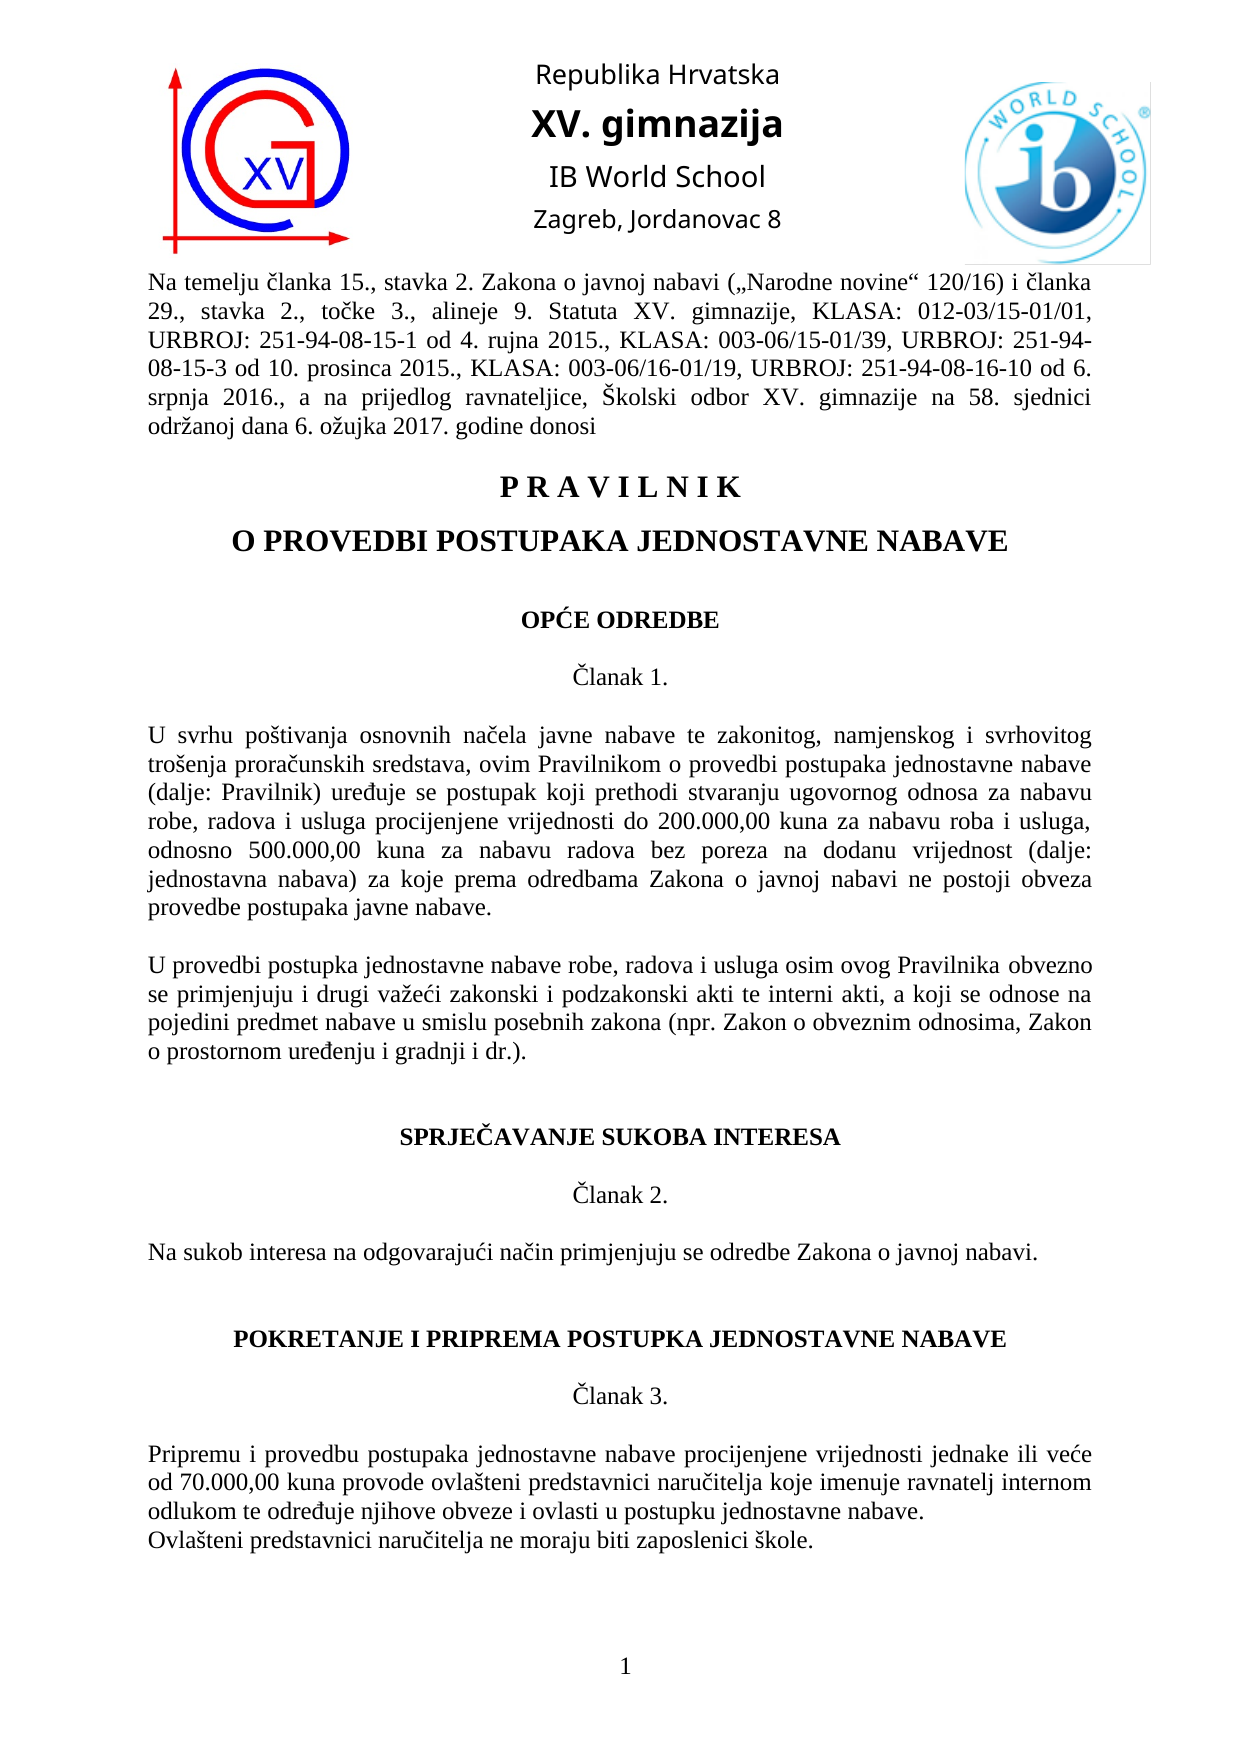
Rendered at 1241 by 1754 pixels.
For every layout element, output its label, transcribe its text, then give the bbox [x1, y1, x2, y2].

text Na sukob interesa na odgovarajući način primjenjuju se odredbe Zakona o javnoj nabavi. [148, 1237, 1093, 1266]
picture [158, 63, 354, 258]
text Ovlašteni predstavnici naručitelja ne moraju biti zaposlenici škole. [148, 1525, 1093, 1554]
text Članak 2. [148, 1180, 1093, 1209]
table_header [923, 29, 1159, 267]
text Članak 1. [148, 662, 1093, 691]
text POKRETANJE I PRIPREMA POSTUPKA JEDNOSTAVNE NABAVE [148, 1324, 1093, 1352]
text O PROVEDBI POSTUPAKA JEDNOSTAVNE NABAVE [148, 522, 1093, 558]
text Na temelju članka 15., stavka 2. Zakona o javnoj nabavi („Narodne novine“ 120/16) i članka 29., stavka 2., točke 3., alineje 9. Statuta XV. gimnazije, KLASA: 012-03/15-01/01, URBROJ: 251-94-08-15-1 od 4. rujna 2015., KLASA: 003-06/15-01/39, URBROJ: 251-94-08-15-3 od 10. prosinca 2015., KLASA: 003-06/16-01/19, URBROJ: 251-94-08-16-10 od 6. srpnja 2016., a na prijedlog ravnateljice, Školski odbor XV. gimnazije na 58. sjednici održanoj dana 6. ožujka 2017. godine donosi [148, 267, 1093, 440]
picture [964, 82, 1154, 268]
text P R A V I L N I K [148, 468, 1093, 504]
table_header [129, 29, 392, 267]
text SPRJEČAVANJE SUKOBA INTERESA [148, 1122, 1093, 1151]
table_header Republika Hrvatska XV. gimnazija IB World School Zagreb, Jordanovac 8 [392, 29, 923, 267]
text U provedbi postupka jednostavne nabave robe, radova i usluga osim ovog Pravilnika obvezno se primjenjuju i drugi važeći zakonski i podzakonski akti te interni akti, a koji se odnose na pojedini predmet nabave u smislu posebnih zakona (npr. Zakon o obveznim odnosima, Zakon o prostornom uređenju i gradnji i dr.). [148, 950, 1093, 1065]
text OPĆE ODREDBE [148, 605, 1093, 634]
text U svrhu poštivanja osnovnih načela javne nabave te zakonitog, namjenskog i svrhovitog trošenja proračunskih sredstava, ovim Pravilnikom o provedbi postupaka jednostavne nabave (dalje: Pravilnik) uređuje se postupak koji prethodi stvaranju ugovornog odnosa za nabavu robe, radova i usluga procijenjene vrijednosti do 200.000,00 kuna za nabavu roba i usluga, odnosno 500.000,00 kuna za nabavu radova bez poreza na dodanu vrijednost (dalje: jednostavna nabava) za koje prema odredbama Zakona o javnoj nabavi ne postoji obveza provedbe postupaka javne nabave. [148, 720, 1093, 921]
text Članak 3. [148, 1381, 1093, 1410]
text Pripremu i provedbu postupaka jednostavne nabave procijenjene vrijednosti jednake ili veće od 70.000,00 kuna provode ovlašteni predstavnici naručitelja koje imenuje ravnatelj internom odlukom te određuje njihove obveze i ovlasti u postupku jednostavne nabave. [148, 1439, 1093, 1525]
